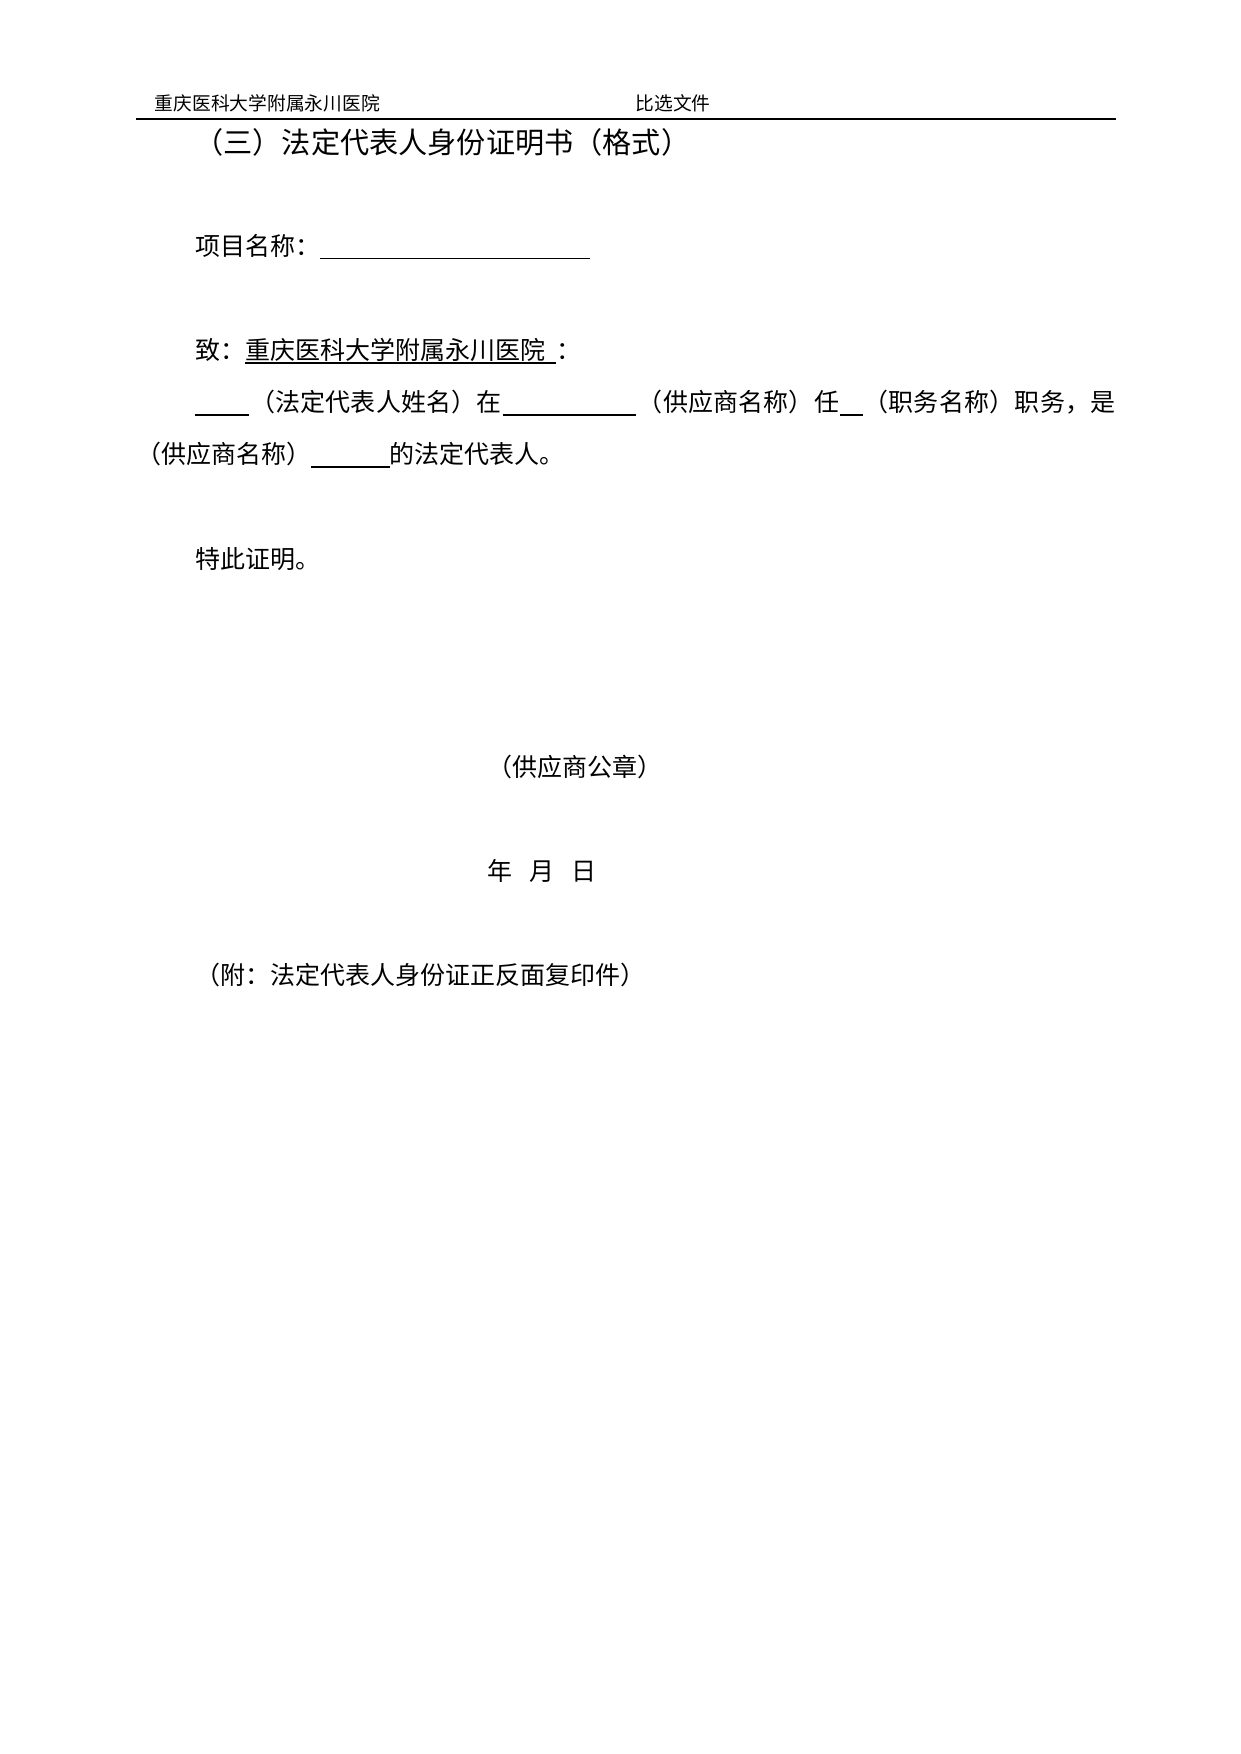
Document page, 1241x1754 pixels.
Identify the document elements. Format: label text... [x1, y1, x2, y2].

text 年 月 日 [136, 839, 1116, 891]
text 特此证明。 [136, 526, 1116, 578]
text （供应商公章） [136, 735, 1116, 787]
text （法定代表人姓名）在 （供应商名称）任 （职务名称）职务，是（供应商名称） 的法定代表人。 [136, 370, 1116, 474]
text （三）法定代表人身份证明书（格式） [136, 120, 1116, 162]
text （附：法定代表人身份证正反面复印件） [136, 943, 1116, 995]
text 致：重庆医科大学附属永川医院 ： [136, 318, 1116, 370]
text 项目名称： [136, 214, 1116, 266]
